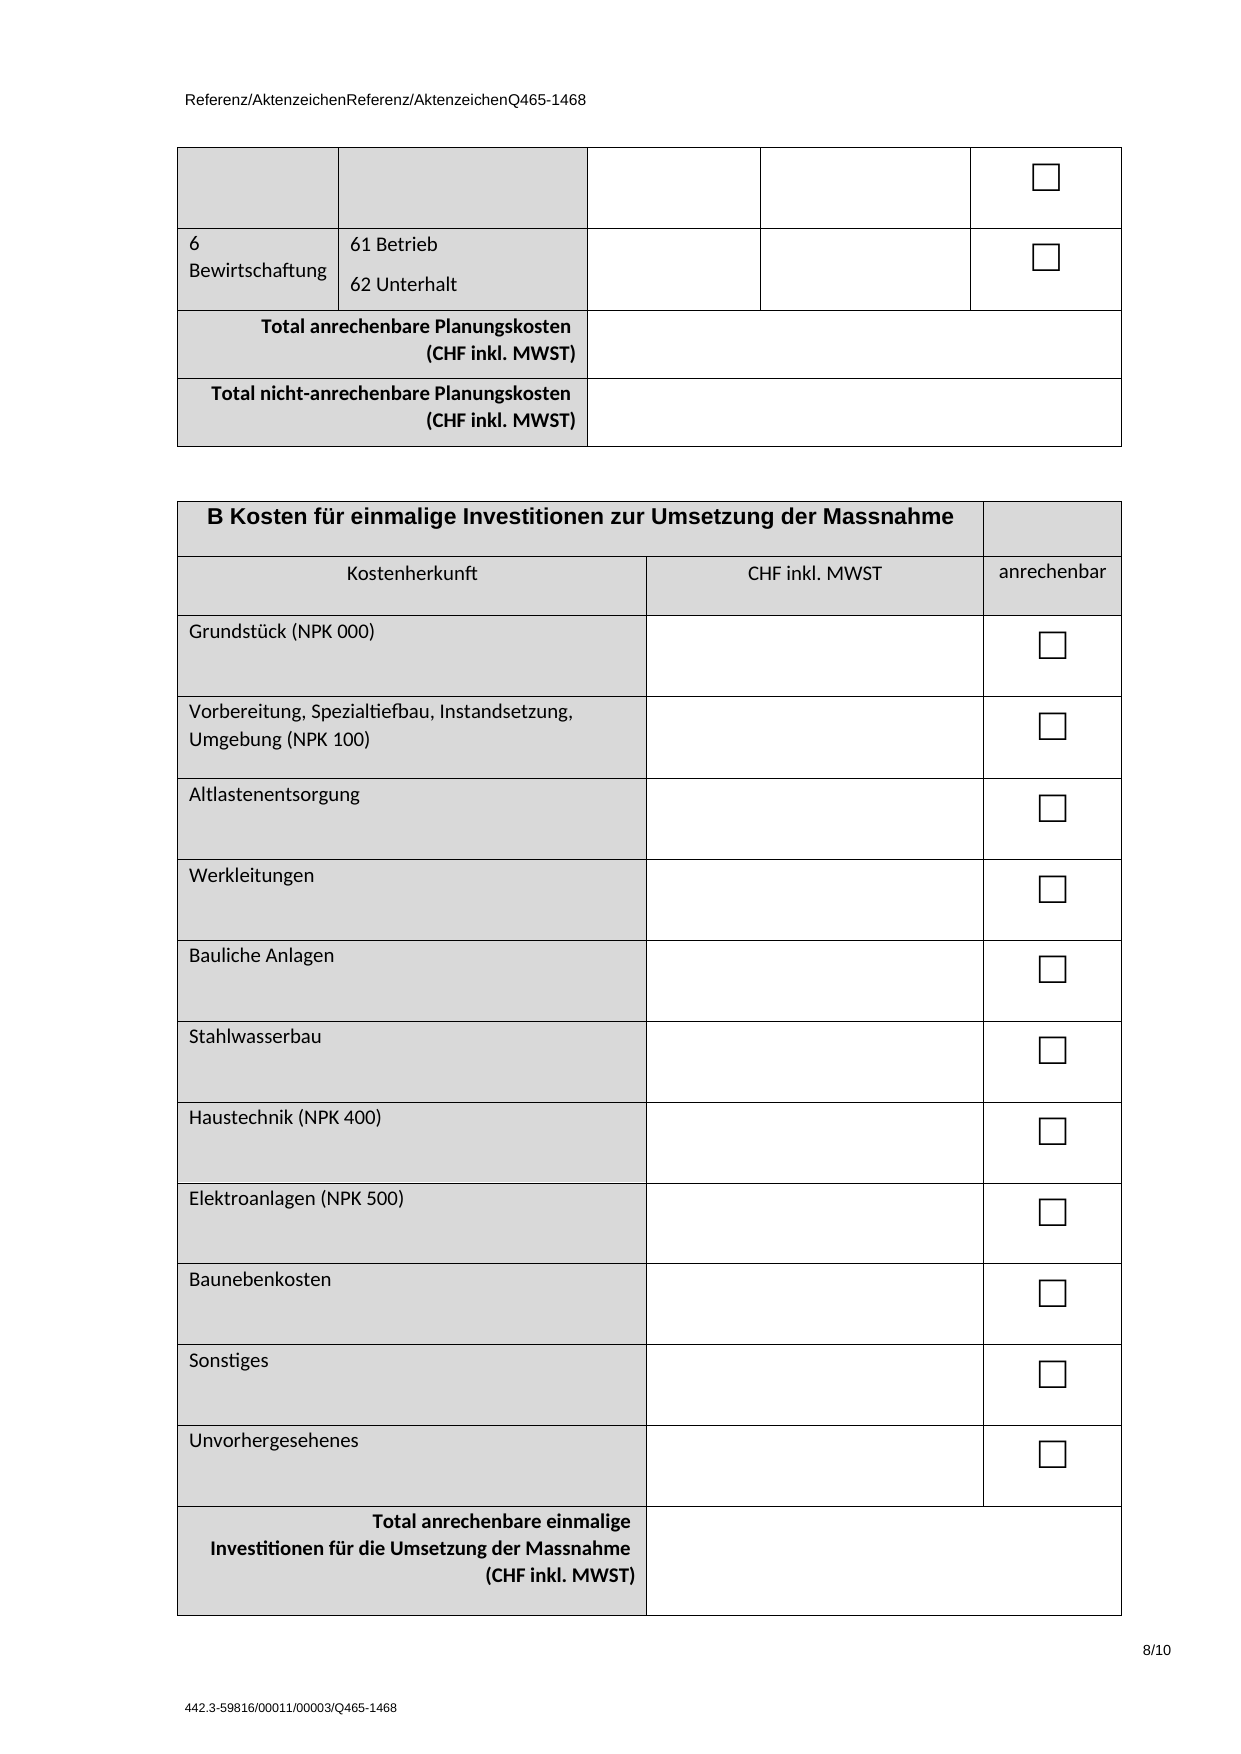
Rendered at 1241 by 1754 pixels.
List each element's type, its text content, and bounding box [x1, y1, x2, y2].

table_cell Stahlwasserbau [178, 1022, 646, 1102]
table_cell Sonstiges [178, 1345, 646, 1425]
table_cell [647, 1264, 983, 1344]
table_cell Vorbereitung, Spezialtiefbau, Instandsetzung, Umgebung (NPK 100) [178, 697, 646, 778]
table_cell Total anrechenbare einmalige Investitionen für die Umsetzung der Massnahme (CHF inkl. MWST) [178, 1507, 646, 1615]
table_header B Kosten für einmalige Investitionen zur Umsetzung der Massnahme [178, 502, 983, 556]
table_cell Werkleitungen [178, 860, 646, 940]
table_cell □ [984, 1264, 1121, 1344]
table_cell 6 Bewirtschaftung [178, 229, 338, 310]
table_cell □ [984, 1345, 1121, 1425]
table_cell CHF inkl. MWST [647, 557, 983, 615]
table_cell □ [984, 697, 1121, 778]
table_cell [647, 616, 983, 696]
table_cell Total anrechenbare Planungskosten (CHF inkl. MWST) [178, 311, 587, 378]
table_cell □ [984, 616, 1121, 696]
table_cell Grundstück (NPK 000) [178, 616, 646, 696]
table_cell Kostenherkunft [178, 557, 646, 615]
table_cell Unvorhergesehenes [178, 1426, 646, 1506]
table_cell [647, 1103, 983, 1182]
table_cell □ [971, 148, 1121, 228]
table_cell [647, 860, 983, 940]
table_cell 61 Betrieb 62 Unterhalt [339, 229, 587, 310]
table_cell [647, 1345, 983, 1425]
table_cell [647, 1184, 983, 1263]
table_cell □ [971, 229, 1121, 310]
table_cell □ [984, 1103, 1121, 1182]
table_cell [647, 1426, 983, 1506]
table_cell Elektroanlagen (NPK 500) [178, 1184, 646, 1263]
table_cell [761, 229, 970, 310]
table_cell Bauliche Anlagen [178, 941, 646, 1021]
table_cell Baunebenkosten [178, 1264, 646, 1344]
table_cell anrechenbar [984, 557, 1121, 615]
table_cell [647, 779, 983, 859]
table_cell [588, 148, 760, 228]
table_cell [647, 1507, 1121, 1615]
table_cell [647, 941, 983, 1021]
table_cell Total nicht-anrechenbare Planungskosten (CHF inkl. MWST) [178, 379, 587, 446]
table_cell [588, 311, 1121, 378]
table_cell □ [984, 1022, 1121, 1102]
table_cell [588, 229, 760, 310]
table_header [984, 502, 1121, 556]
table_cell □ [984, 1426, 1121, 1506]
table_cell [647, 697, 983, 778]
table_cell □ [984, 860, 1121, 940]
table_cell [588, 379, 1121, 446]
table_cell Haustechnik (NPK 400) [178, 1103, 646, 1182]
table_cell □ [984, 941, 1121, 1021]
table_cell Altlastenentsorgung [178, 779, 646, 859]
table_cell [647, 1022, 983, 1102]
table_cell □ [984, 779, 1121, 859]
table_cell □ [984, 1184, 1121, 1263]
table_cell [761, 148, 970, 228]
